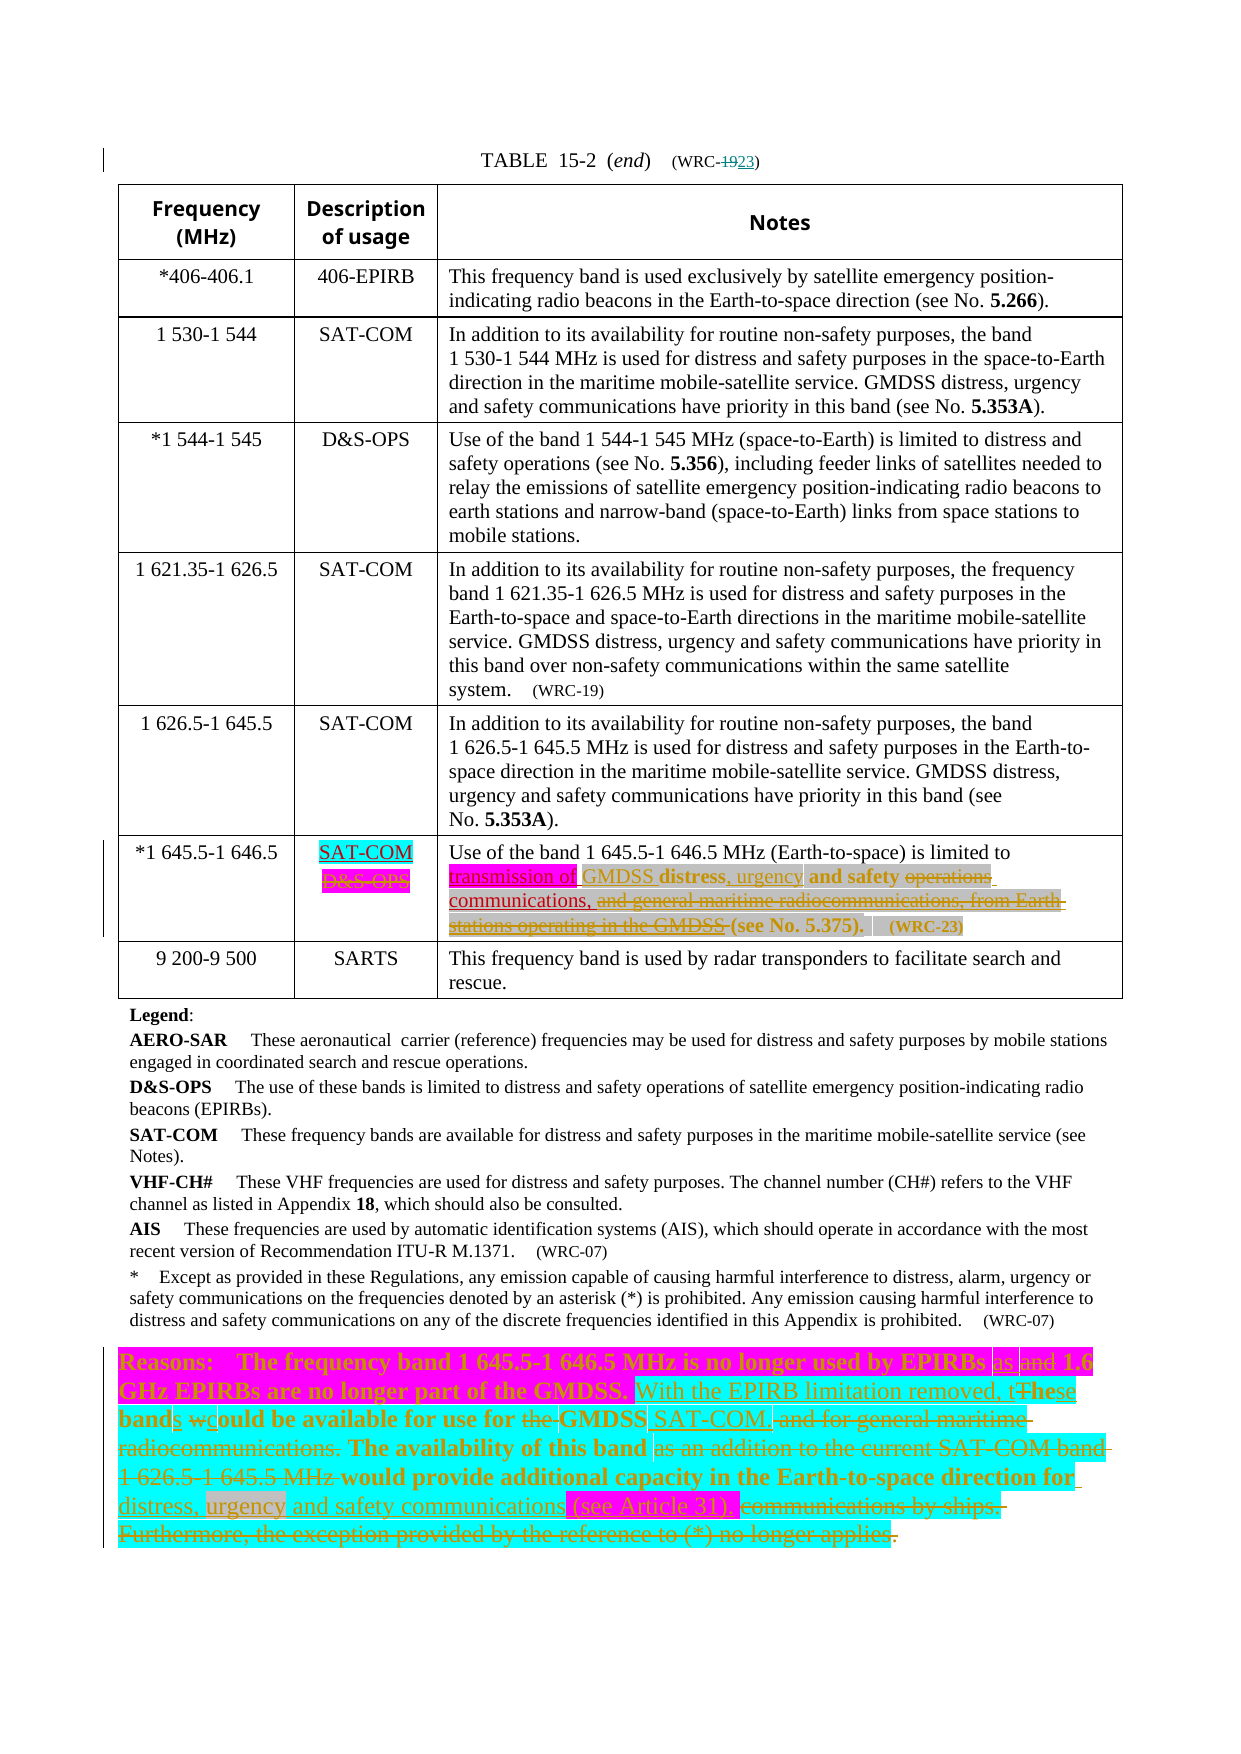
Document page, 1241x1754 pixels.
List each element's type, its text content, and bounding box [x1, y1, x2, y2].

table_header Notes [438, 185, 1122, 259]
table_cell D&S-OPS [295, 423, 437, 552]
table_cell 406-EPIRB [295, 260, 437, 316]
table_cell *406-406.1 [119, 260, 294, 316]
table_cell *1 645.5-1 646.5 [119, 836, 294, 941]
table_cell Use of the band 1 645.5-1 646.5 MHz (Earth-to-space) is limited to distress and safety (see No. 5.375). (WRC-23) [438, 836, 1122, 941]
table_cell SARTS [295, 942, 437, 998]
table_cell Legend: AERO-SAR These aeronautical carrier (reference) frequencies may be used for distress and safety purposes by mobile stations engaged in coordinated search and rescue operations. D&S-OPS The use of these bands is limited to distress and safety operations of satellite emergency position-indicating radio beacons (EPIRBs). SAT-COM These frequency bands are available for distress and safety purposes in the maritime mobile-satellite service (see Notes). VHF-CH# These VHF frequencies are used for distress and safety purposes. The channel number (CH#) refers to the VHF channel as listed in Appendix 18, which should also be consulted. AIS These frequencies are used by automatic identification systems (AIS), which should operate in accordance with the most recent version of Recommendation ITU-R M.1371. (WRC-07) * Except as provided in these Regulations, any emission capable of causing harmful interference to distress, alarm, urgency or safety communications on the frequencies denoted by an asterisk (*) is prohibited. Any emission causing harmful interference to distress and safety communications on any of the discrete frequencies identified in this Appendix is prohibited. (WRC-07) [118, 999, 1122, 1334]
table_cell SAT-COM [295, 553, 437, 705]
text Reasons: The frequency band 1 645.5-1 646.5 MHz is no longer used by EPIRBs 1.6 GHz EPIRBs are no longer part of the GMDSS. he band ould be available for use for GMDSS The availability of this band would provide additional capacity in the Earth-to-space direction for [118, 1347, 1122, 1548]
text TABLE 15-2 (end) (WRC-) [118, 148, 1122, 172]
table_cell In addition to its availability for routine non-safety purposes, the band 1 626.5-1 645.5 MHz is used for distress and safety purposes in the Earth-to-space direction in the maritime mobile-satellite service. GMDSS distress, urgency and safety communications have priority in this band (see No. 5.353A). [438, 706, 1122, 835]
table_cell 1 530-1 544 [119, 318, 294, 422]
table_cell This frequency band is used exclusively by satellite emergency position-indicating radio beacons in the Earth-to-space direction (see No. 5.266). [438, 260, 1122, 316]
table_cell In addition to its availability for routine non-safety purposes, the band 1 530-1 544 MHz is used for distress and safety purposes in the space-to-Earth direction in the maritime mobile-satellite service. GMDSS distress, urgency and safety communications have priority in this band (see No. 5.353A). [438, 318, 1122, 422]
table_cell 9 200-9 500 [119, 942, 294, 998]
table_cell 1 626.5-1 645.5 [119, 706, 294, 835]
table_cell In addition to its availability for routine non-safety purposes, the frequency band 1 621.35-1 626.5 MHz is used for distress and safety purposes in the Earth-to-space and space-to-Earth directions in the maritime mobile-satellite service. GMDSS distress, urgency and safety communications have priority in this band over non-safety communications within the same satellite system. (WRC-19) [438, 553, 1122, 705]
table_header Frequency (MHz) [119, 185, 294, 259]
table_cell This frequency band is used by radar transponders to facilitate search and rescue. [438, 942, 1122, 998]
table_cell [295, 836, 437, 941]
table_cell SAT-COM [295, 706, 437, 835]
table_cell *1 544-1 545 [119, 423, 294, 552]
table_cell Use of the band 1 544-1 545 MHz (space-to-Earth) is limited to distress and safety operations (see No. 5.356), including feeder links of satellites needed to relay the emissions of satellite emergency position-indicating radio beacons to earth stations and narrow-band (space-to-Earth) links from space stations to mobile stations. [438, 423, 1122, 552]
table_cell SAT-COM [295, 318, 437, 422]
table_header Description of usage [295, 185, 437, 259]
table_cell 1 621.35-1 626.5 [119, 553, 294, 705]
